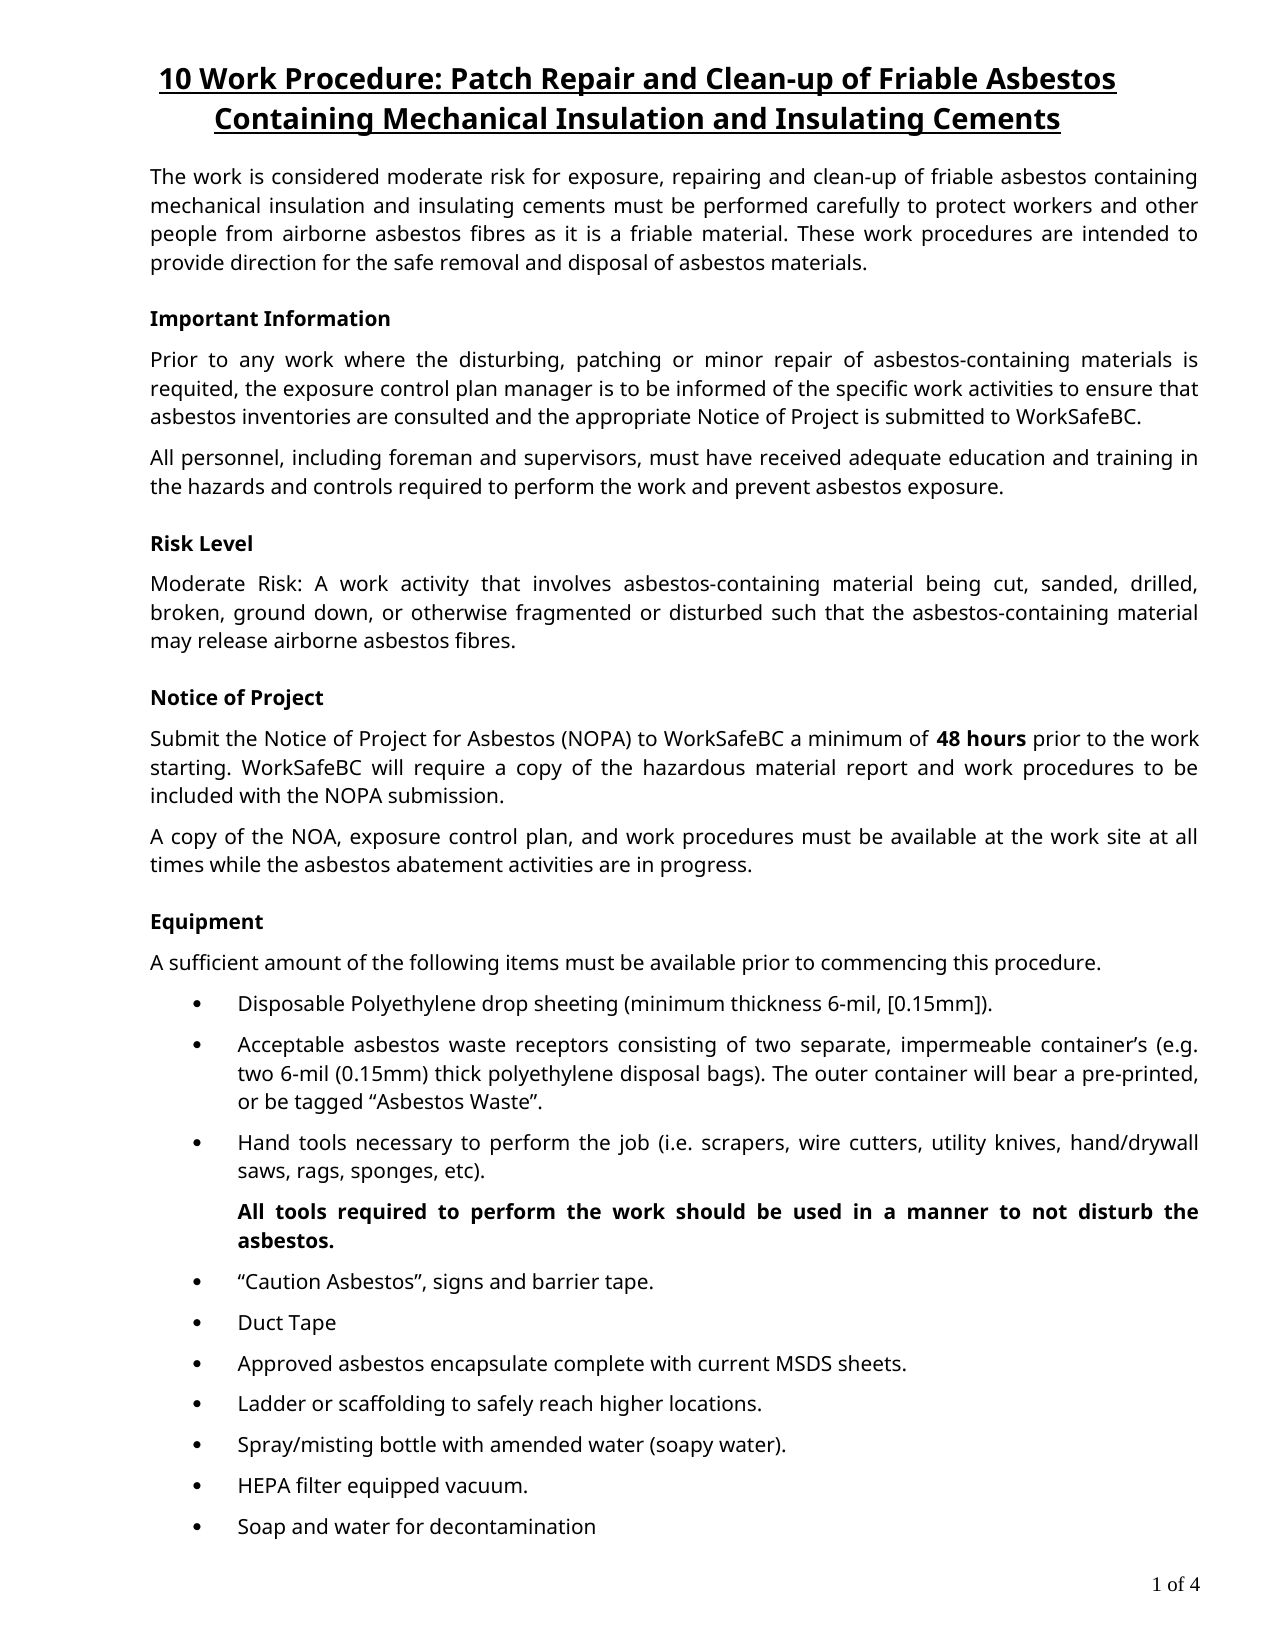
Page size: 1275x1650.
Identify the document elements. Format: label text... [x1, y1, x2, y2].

list Disposable Polyethylene drop sheeting (minimum thickness 6-mil, [0.15mm]). [193, 989, 1200, 1018]
list Ladder or scaffolding to safely reach higher locations. [193, 1389, 1200, 1418]
text Moderate Risk: A work activity that involves asbestos-containing material being cut, sanded, drilled, broken, ground down, or otherwise fragmented or disturbed such that the asbestos-containing material may release airborne asbestos fibres. [150, 569, 1200, 655]
list Soap and water for decontamination [193, 1512, 1200, 1541]
text Important Information [150, 304, 1200, 333]
text All personnel, including foreman and supervisors, must have received adequate education and training in the hazards and controls required to perform the work and prevent asbestos exposure. [150, 443, 1200, 500]
list HEPA filter equipped vacuum. [193, 1471, 1200, 1500]
text A copy of the NOA, exposure control plan, and work procedures must be available at the work site at all times while the asbestos abatement activities are in progress. [150, 822, 1200, 879]
text All tools required to perform the work should be used in a manner to not disturb the asbestos. [237, 1197, 1200, 1254]
text Notice of Project [150, 683, 1200, 712]
list Duct Tape [193, 1308, 1200, 1336]
list Hand tools necessary to perform the job (i.e. scrapers, wire cutters, utility knives, hand/drywall saws, rags, sponges, etc). [193, 1128, 1200, 1185]
text Risk Level [150, 529, 1200, 557]
text Prior to any work where the disturbing, patching or minor repair of asbestos-containing materials is requited, the exposure control plan manager is to be informed of the specific work activities to ensure that asbestos inventories are consulted and the appropriate Notice of Project is submitted to WorkSafeBC. [150, 346, 1200, 431]
text A sufficient amount of the following items must be available prior to commencing this procedure. [150, 948, 1200, 977]
list Approved asbestos encapsulate complete with current MSDS sheets. [193, 1349, 1200, 1377]
text The work is considered moderate risk for exposure, repairing and clean-up of friable asbestos containing mechanical insulation and insulating cements must be performed carefully to protect workers and other people from airborne asbestos fibres as it is a friable material. These work procedures are intended to provide direction for the safe removal and disposal of asbestos materials. [150, 162, 1200, 276]
list “Caution Asbestos”, signs and barrier tape. [193, 1267, 1200, 1295]
text Submit the Notice of Project for Asbestos (NOPA) to WorkSafeBC a minimum of 48 hours prior to the work starting. WorkSafeBC will require a copy of the hazardous material report and work procedures to be included with the NOPA submission. [150, 724, 1200, 809]
text Equipment [150, 907, 1200, 936]
list Spray/misting bottle with amended water (soapy water). [193, 1431, 1200, 1459]
list Acceptable asbestos waste receptors consisting of two separate, impermeable container’s (e.g. two 6-mil (0.15mm) thick polyethylene disposal bags). The outer container will bear a pre-printed, or be tagged “Asbestos Waste”. [193, 1030, 1200, 1116]
